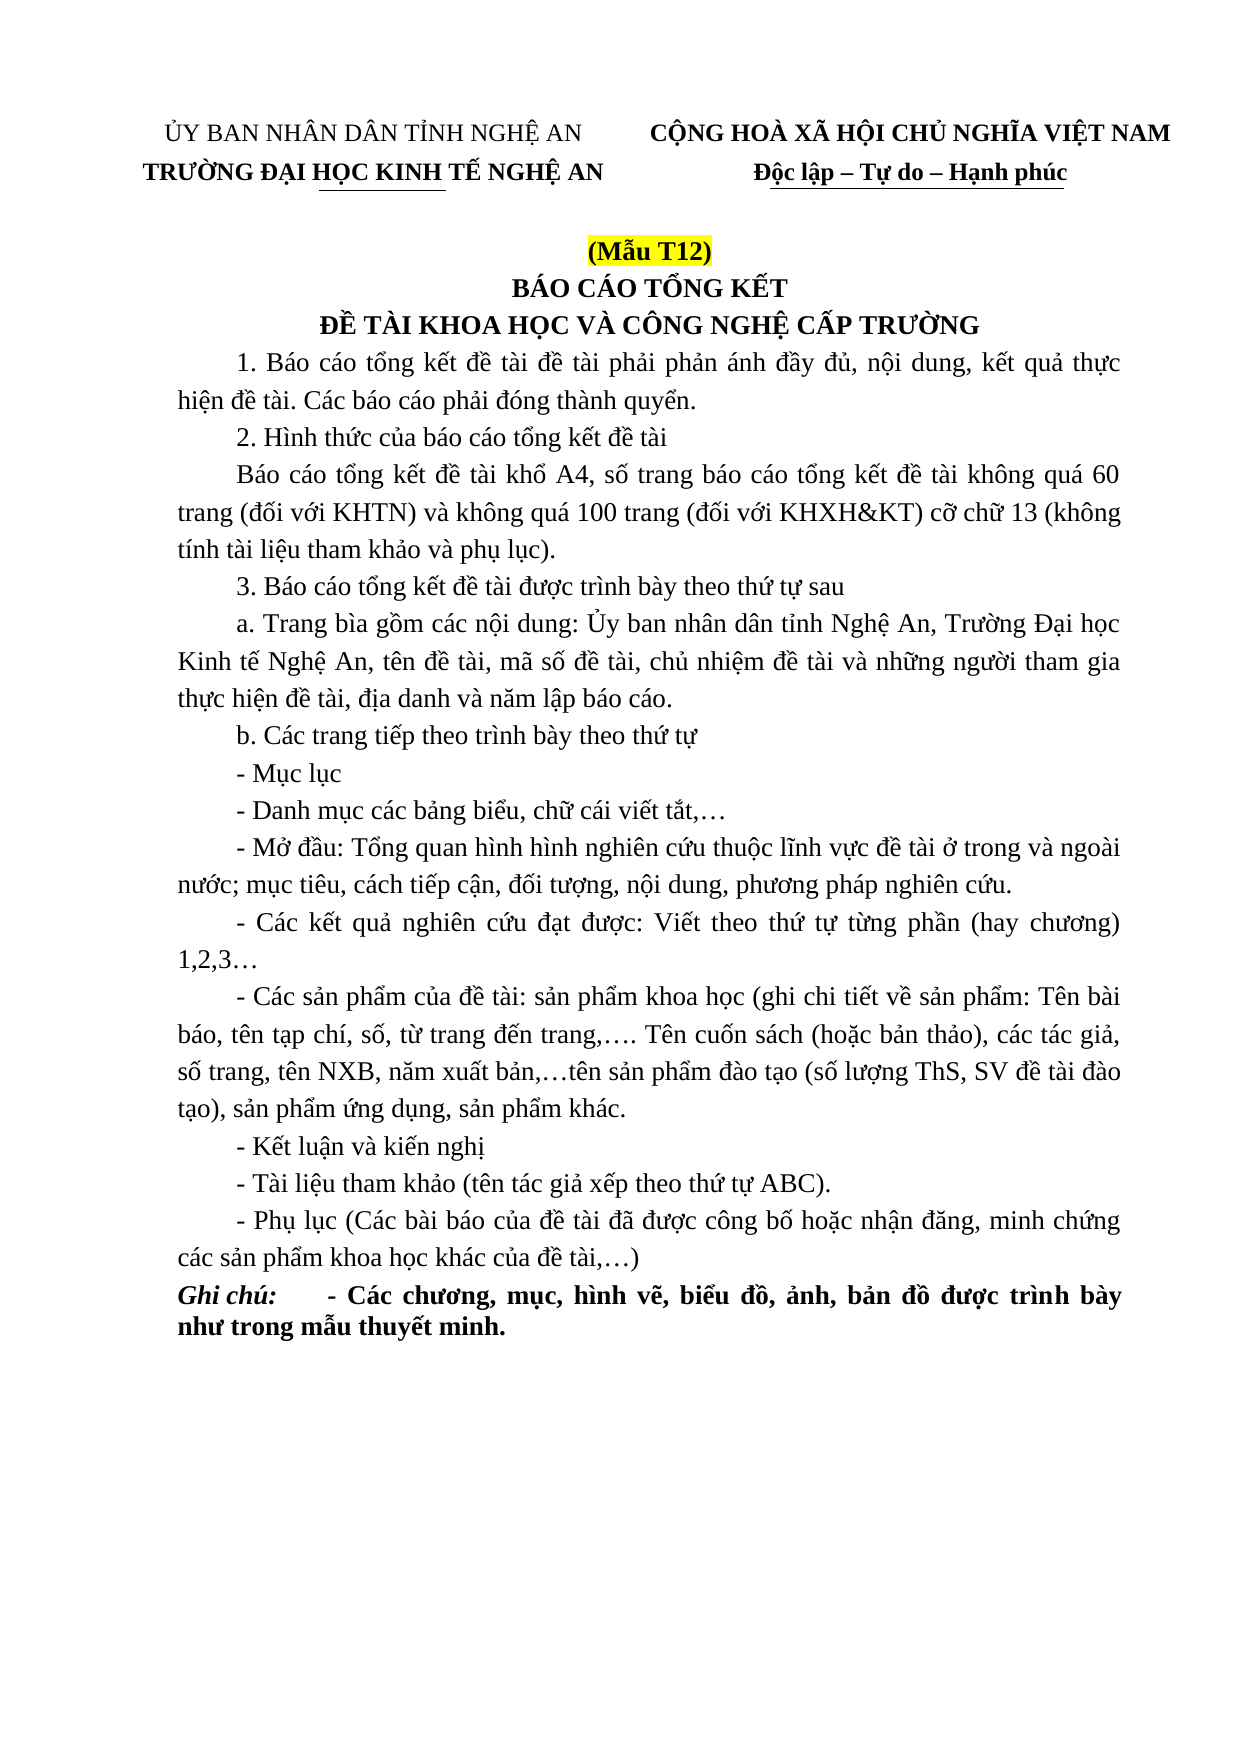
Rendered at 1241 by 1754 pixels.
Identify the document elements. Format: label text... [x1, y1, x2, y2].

text - Các kết quả nghiên cứu đạt được: Viết theo thứ tự từng phần (hay chương) 1,2,3… [177, 906, 1122, 974]
text 1. Báo cáo tổng kết đề tài đề tài phải phản ánh đầy đủ, nội dung, kết quả thực hiện đề tài. Các báo cáo phải đóng thành quyển. [177, 346, 1122, 415]
text - Các sản phẩm của đề tài: sản phẩm khoa học (ghi chi tiết về sản phẩm: Tên bài báo, tên tạp chí, số, từ trang đến trang,…. Tên cuốn sách (hoặc bản thảo), các tác giả, số trang, tên NXB, năm xuất bản,…tên sản phẩm đào tạo (số lượng ThS, SV đề tài đào tạo), sản phẩm ứng dụng, sản phẩm khác. [177, 980, 1122, 1123]
text 3. Báo cáo tổng kết đề tài được trình bày theo thứ tự sau [177, 570, 1122, 601]
text 2. Hình thức của báo cáo tổng kết đề tài [177, 421, 1122, 452]
text - Danh mục các bảng biểu, chữ cái viết tắt,… [177, 794, 1122, 825]
text ĐỀ TÀI KHOA HỌC VÀ CÔNG NGHỆ CẤP TRƯỜNG [177, 309, 1122, 340]
text - Mở đầu: Tổng quan hình hình nghiên cứu thuộc lĩnh vực đề tài ở trong và ngoài nước; mục tiêu, cách tiếp cận, đối tượng, nội dung, phương pháp nghiên cứu. [177, 831, 1122, 900]
text Ghi chú: - Các chương, mục, hình vẽ, biểu đồ, ảnh, bản đồ được trình bày như trong mẫu thuyết minh. [177, 1279, 1122, 1341]
text - Phụ lục (Các bài báo của đề tài đã được công bố hoặc nhận đăng, minh chứng các sản phẩm khoa học khác của đề tài,…) [177, 1204, 1122, 1273]
text a. Trang bìa gồm các nội dung: Ủy ban nhân dân tỉnh Nghệ An, Trường Đại học Kinh tế Nghệ An, tên đề tài, mã số đề tài, chủ nhiệm đề tài và những người tham gia thực hiện đề tài, địa danh và năm lập báo cáo. [177, 607, 1122, 713]
text - Tài liệu tham khảo (tên tác giả xếp theo thứ tự ABC). [177, 1167, 1122, 1198]
table_header CỘNG HOÀ XÃ HỘI CHỦ NGHĨA VIỆT NAM Độc lập – Tự do – Hạnh phúc [631, 118, 1193, 197]
text - Mục lục [177, 757, 1122, 788]
text Báo cáo tổng kết đề tài khổ A4, số trang báo cáo tổng kết đề tài không quá 60 trang (đối với KHTN) và không quá 100 trang (đối với KHXH&KT) cỡ chữ 13 (không tính tài liệu tham khảo và phụ lục). [177, 458, 1122, 564]
text (Mẫu T12) [177, 234, 1122, 266]
table_header ỦY BAN NHÂN DÂN TỈNH NGHỆ AN TRƯỜNG ĐẠI HỌC KINH TẾ NGHỆ AN [118, 118, 631, 197]
text b. Các trang tiếp theo trình bày theo thứ tự [177, 719, 1122, 751]
text - Kết luận và kiến nghị [177, 1129, 1122, 1161]
text BÁO CÁO TỔNG KẾT [177, 272, 1122, 303]
